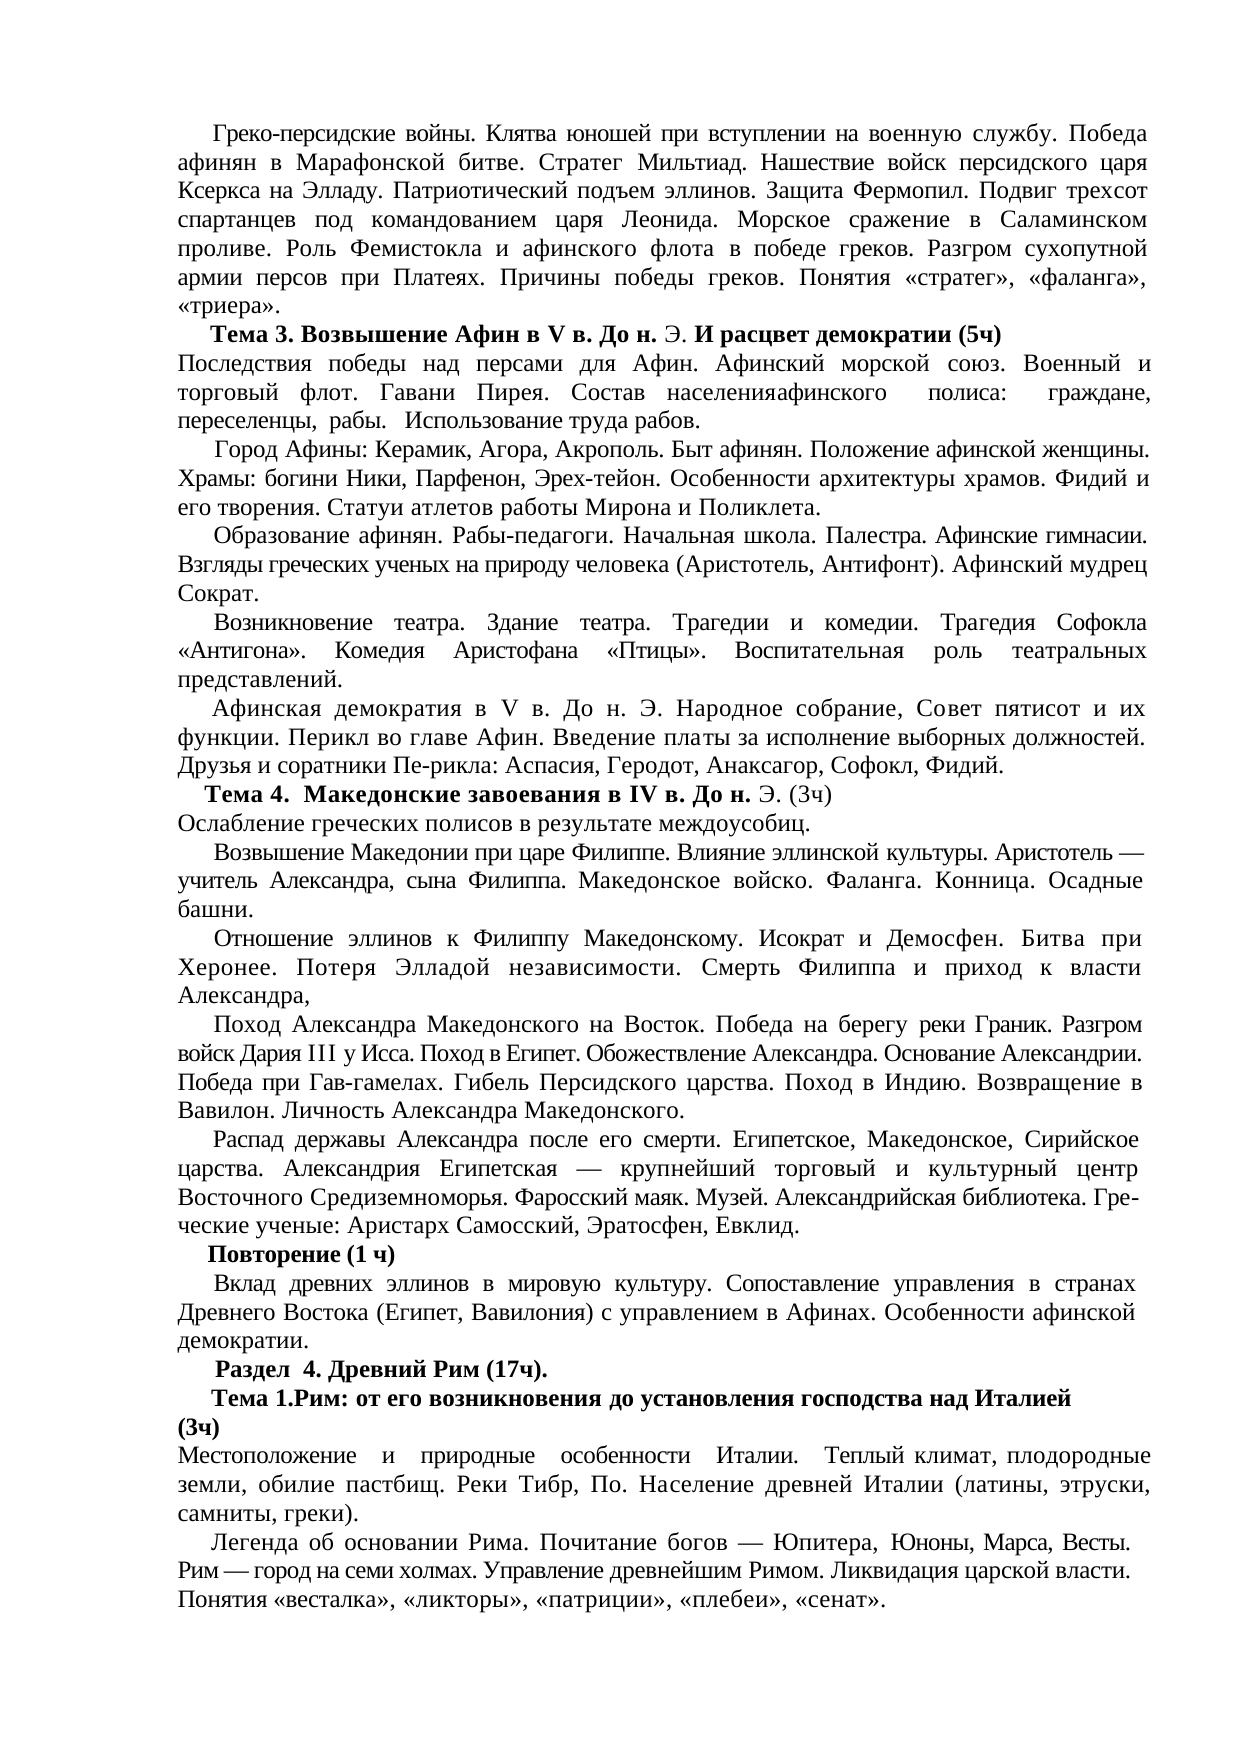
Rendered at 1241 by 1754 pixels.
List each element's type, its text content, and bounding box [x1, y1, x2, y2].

text Местоположение и природные особенности Италии. Теплый климат, плодородные земли, обилие пастбищ. Реки Тибр, По. Население древней Италии (латины, этруски, самниты, греки). [177, 1441, 1152, 1527]
text Возникновение театра. Здание театра. Трагедии и комедии. Трагедия Софокла «Антигона». Комедия Аристофана «Птицы». Воспитательная роль театральных представлений. [177, 607, 1147, 693]
text Вклад древних эллинов в мировую культуру. Сопоставление управления в странах Древнего Востока (Египет, Вавилония) с управлением в Афинах. Особенности афинской демократии. [177, 1268, 1136, 1354]
text Тема 4. Македонские завоевания в IV в. До н. Э. (3ч) [177, 779, 1152, 808]
text Тема 1.Рим: от его возникновения до установления господства над Италией (3ч) [177, 1383, 1072, 1441]
text Образование афинян. Рабы-педагоги. Начальная школа. Палестра. Афинские гимнасии. Взгляды греческих ученых на природу человека (Аристотель, Антифонт). Афинский мудрец Сократ. [177, 521, 1148, 607]
text Город Афины: Керамик, Агора, Акрополь. Быт афинян. Положение афинской женщины. Храмы: богини Ники, Парфенон, Эрех-тейон. Особенности архитектуры храмов. Фидий и его творения. Статуи атлетов работы Мирона и Поликлета. [177, 434, 1150, 521]
text Раздел 4. Древний Рим (17ч). [177, 1354, 1072, 1383]
text Поход Александра Македонского на Восток. Победа на берегу реки Граник. Разгром войск Дария III у Исса. Поход в Египет. Обожествление Александра. Основание Александрии. Победа при Гав-гамелах. Гибель Персидского царства. Поход в Индию. Возвращение в Вавилон. Личность Александра Македонского. [177, 1009, 1143, 1124]
text Возвышение Македонии при царе Филиппе. Влияние эллинской культуры. Аристотель — учитель Александра, сына Филиппа. Македонское войско. Фаланга. Конница. Осадные башни. [177, 837, 1144, 923]
text Ослабление греческих полисов в результате междоусобиц. [177, 808, 1152, 837]
text Отношение эллинов к Филиппу Македонскому. Исократ и Демосфен. Битва при Херонее. Потеря Элладой независимости. Смерть Филиппа и приход к власти Александра, [177, 923, 1142, 1009]
text Легенда об основании Рима. Почитание богов — Юпитера, Юноны, Марса, Весты. Рим — город на семи холмах. Управление древнейшим Римом. Ликвидация царской власти. Понятия «весталка», «ликторы», «патриции», «плебеи», «сенат». [177, 1527, 1131, 1613]
text Распад державы Александра после его смерти. Египетское, Македонское, Сирийское царства. Александрия Египетская — крупнейший торговый и культурный центр Восточного Средиземноморья. Фаросский маяк. Музей. Александрийская библиотека. Греческие ученые: Аристарх Самосский, Эратосфен, Евклид. [177, 1124, 1139, 1239]
text Повторение (1 ч) [177, 1239, 1142, 1268]
text Тема 3. Возвышение Афин в V в. До н. Э. И расцвет демократии (5ч) [177, 319, 1068, 348]
text Последствия победы над персами для Афин. Афинский морской союз. Военный и торговый флот. Гавани Пирея. Состав населенияафинского полиса: граждане, переселенцы, рабы. Использование труда рабов. [177, 348, 1152, 434]
text Греко-персидские войны. Клятва юношей при вступлении на военную службу. Победа афинян в Марафонской битве. Стратег Мильтиад. Нашествие войск персидского царя Ксеркса на Элладу. Патриотический подъем эллинов. Защита Фермопил. Подвиг трехсот спартанцев под командованием царя Леонида. Морское сражение в Саламинском проливе. Роль Фемистокла и афинского флота в победе греков. Разгром сухопутной армии персов при Платеях. Причины победы греков. Понятия «стратег», «фаланга», «триера». [177, 118, 1148, 319]
text Афинская демократия в V в. До н. Э. Народное собрание, Совет пятисот и их функции. Перикл во главе Афин. Введение платы за исполнение выборных должностей. Друзья и соратники Пе-рикла: Аспасия, Геродот, Анаксагор, Софокл, Фидий. [177, 693, 1146, 779]
